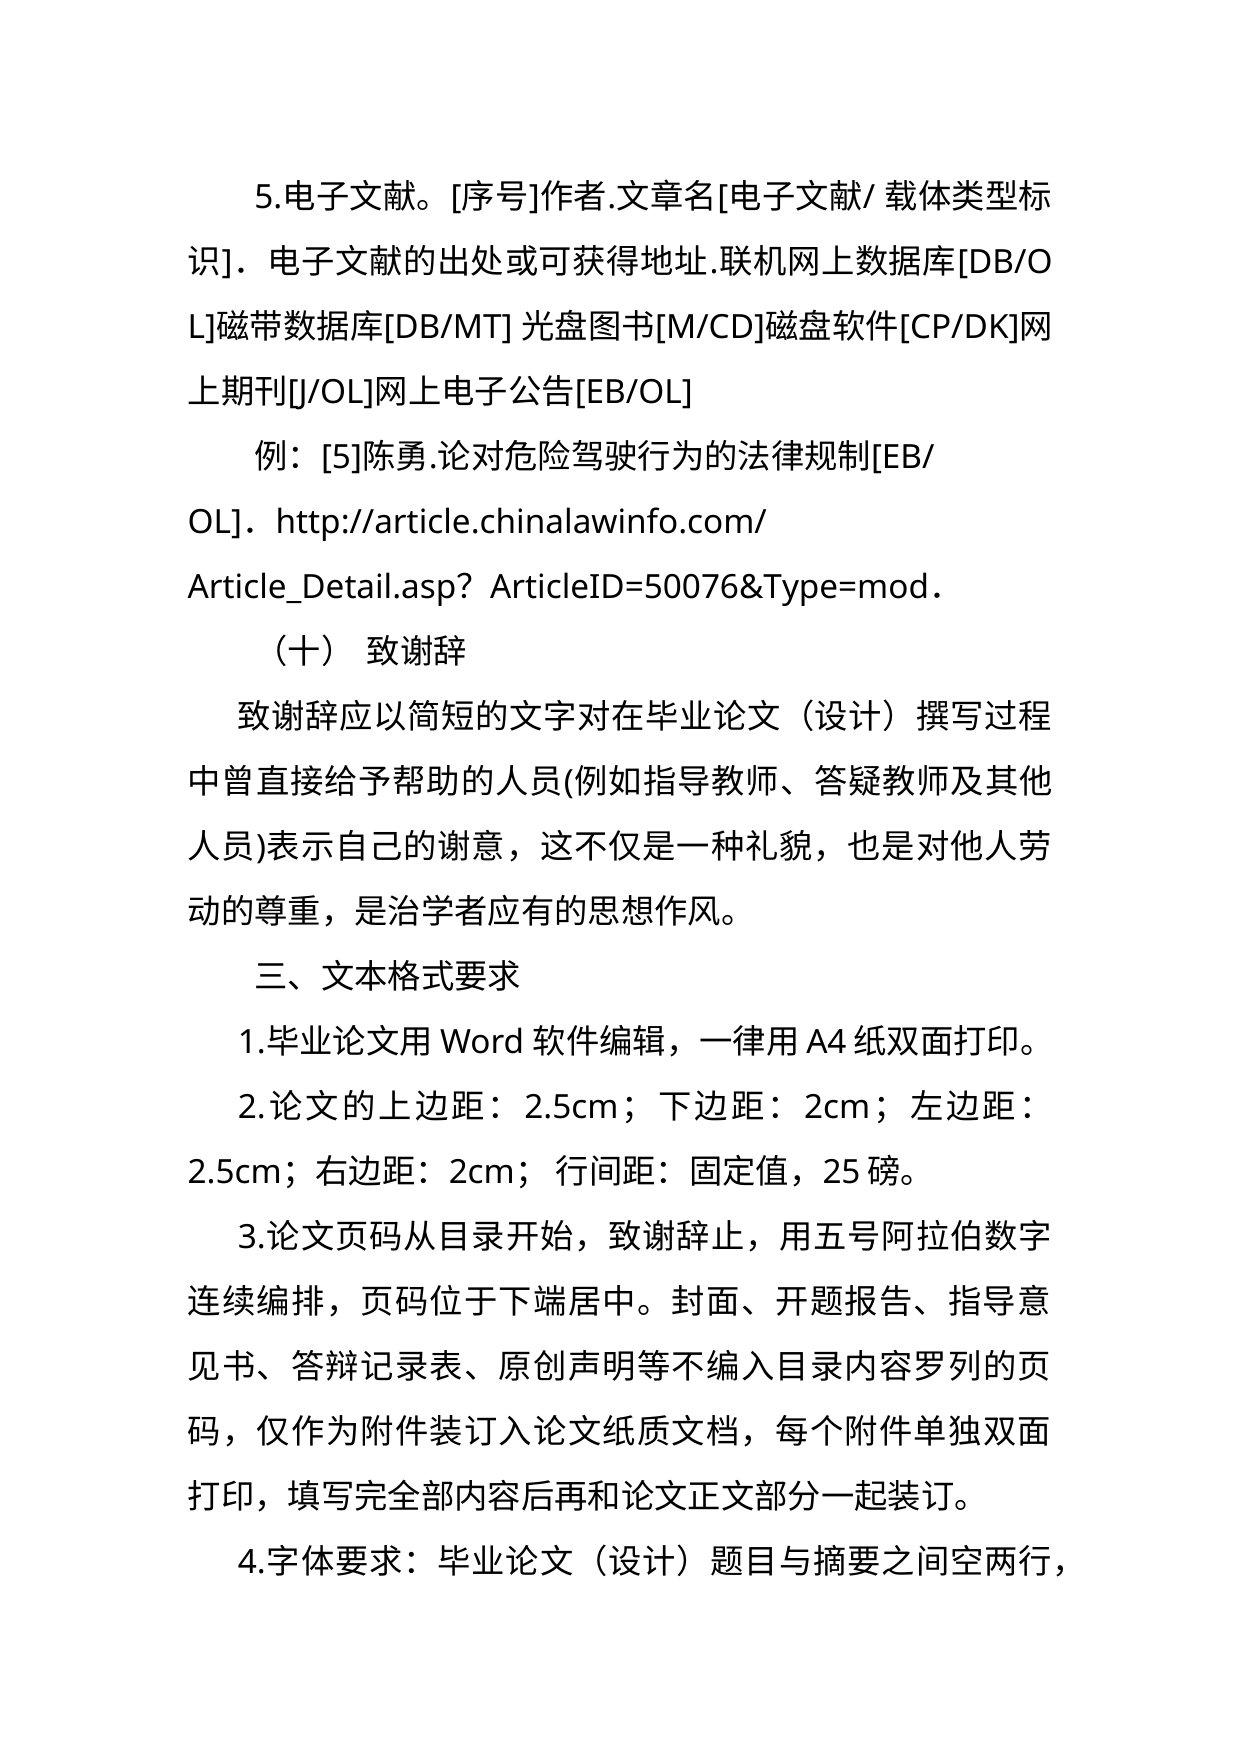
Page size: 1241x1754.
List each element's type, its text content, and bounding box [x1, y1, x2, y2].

text 三、文本格式要求 [187, 942, 1053, 1007]
text 3.论文页码从目录开始，致谢辞止，用五号阿拉伯数字连续编排，页码位于下端居中。封面、开题报告、指导意见书、答辩记录表、原创声明等不编入目录内容罗列的页码，仅作为附件装订入论文纸质文档，每个附件单独双面打印，填写完全部内容后再和论文正文部分一起装订。 [187, 1202, 1053, 1527]
text 例：[5]陈勇.论对危险驾驶行为的法律规制[EB/OL]．http://article.chinalawinfo.com/Article_Detail.asp？ArticleID=50076&Type=mod． [187, 422, 1053, 617]
text 1.毕业论文用 Word 软件编辑，一律用A4纸双面打印。 [187, 1007, 1053, 1072]
text 致谢辞应以简短的文字对在毕业论文（设计）撰写过程中曾直接给予帮助的人员(例如指导教师、答疑教师及其他人员)表示自己的谢意，这不仅是一种礼貌，也是对他人劳动的尊重，是治学者应有的思想作风。 [187, 682, 1053, 942]
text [187, 1527, 1053, 1592]
text 5.电子文献。[序号]作者.文章名[电子文献/ 载体类型标识]．电子文献的出处或可获得地址.联机网上数据库[DB/OL]磁带数据库[DB/MT] 光盘图书[M/CD]磁盘软件[CP/DK]网上期刊[J/OL]网上电子公告[EB/OL] [187, 162, 1053, 422]
list 致谢辞 [254, 617, 1053, 682]
text 2.论文的上边距：2.5cm；下边距：2cm；左边距：2.5cm；右边距：2cm； 行间距：固定值，25磅。 [187, 1072, 1053, 1202]
